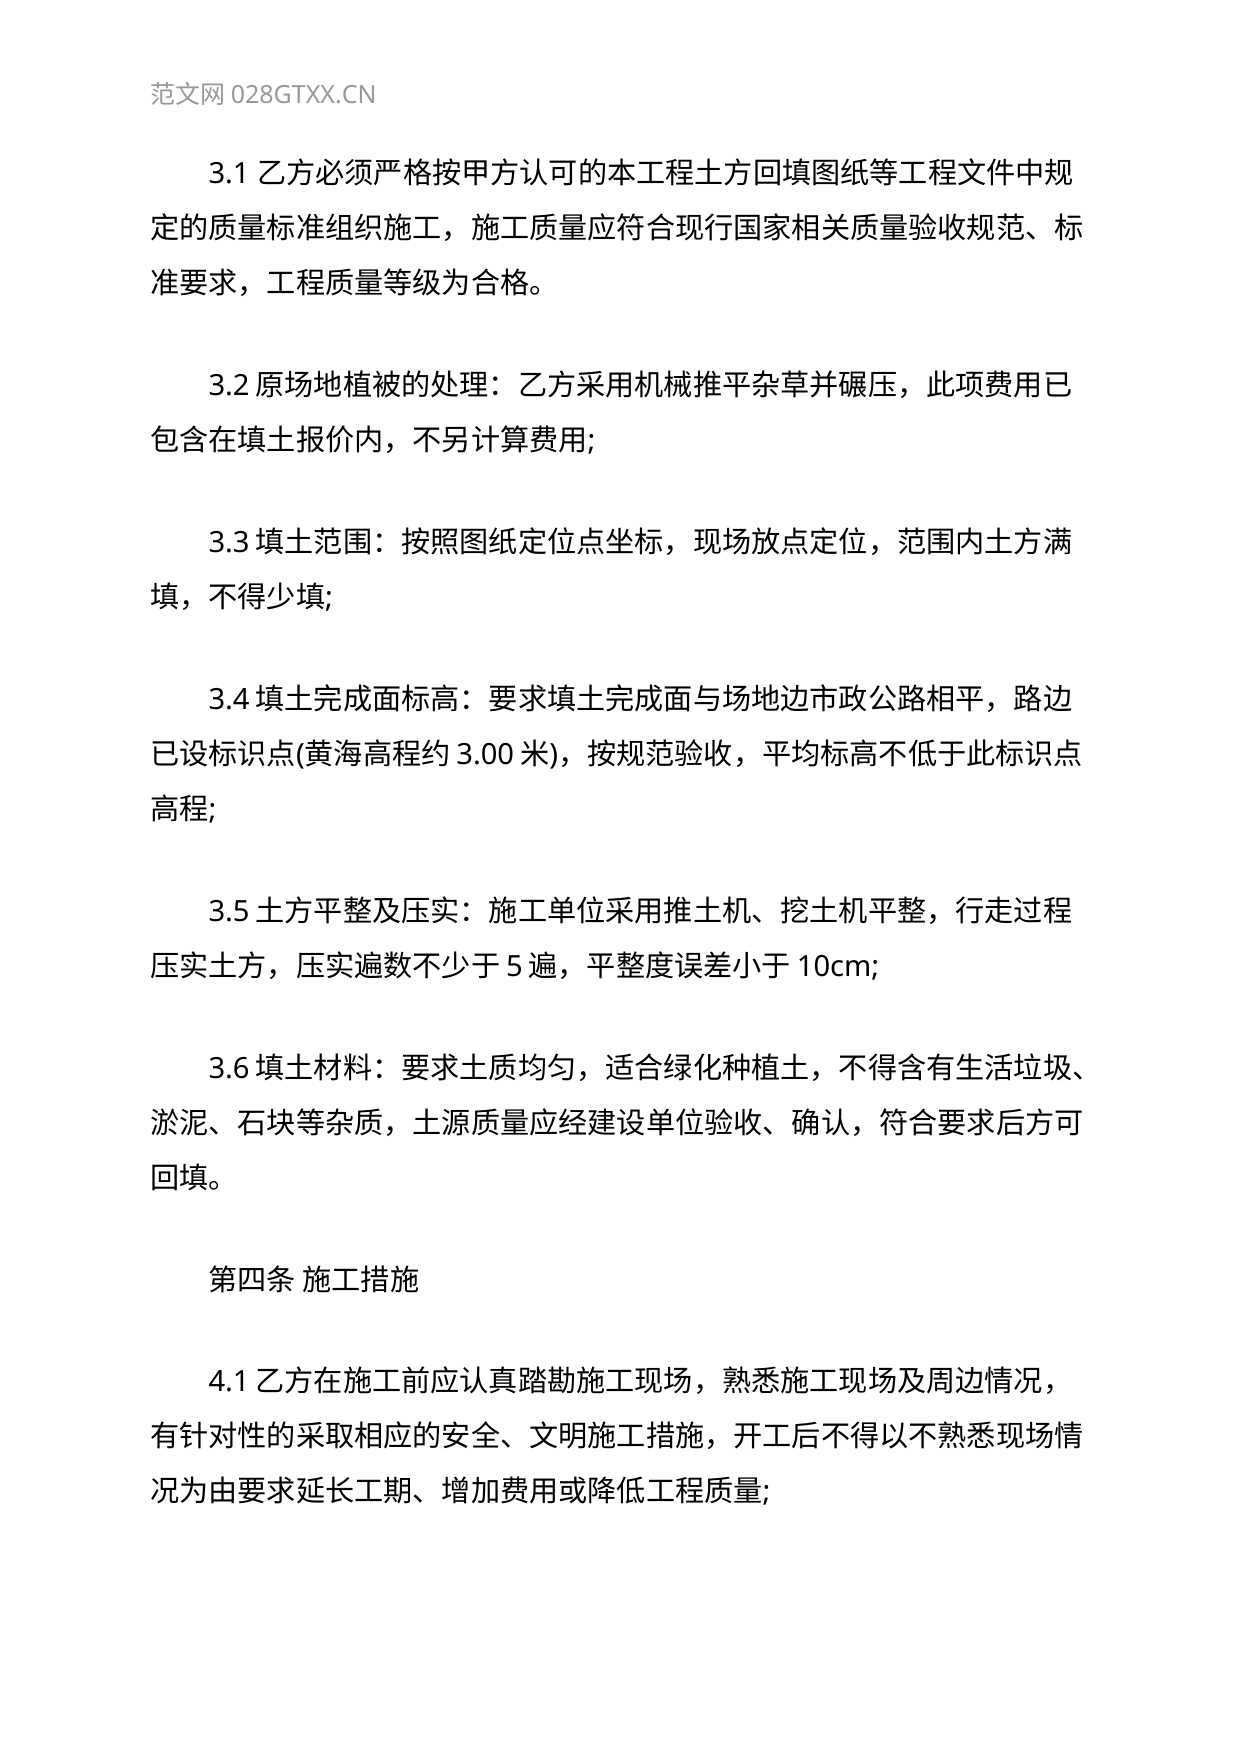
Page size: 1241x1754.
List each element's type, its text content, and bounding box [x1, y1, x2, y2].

text 4.1乙方在施工前应认真踏勘施工现场，熟悉施工现场及周边情况，有针对性的采取相应的安全、文明施工措施，开工后不得以不熟悉现场情况为由要求延长工期、增加费用或降低工程质量; [150, 1358, 1090, 1510]
text 3.4填土完成面标高：要求填土完成面与场地边市政公路相平，路边已设标识点(黄海高程约3.00米)，按规范验收，平均标高不低于此标识点高程; [150, 676, 1090, 828]
text 3.1 乙方必须严格按甲方认可的本工程土方回填图纸等工程文件中规定的质量标准组织施工，施工质量应符合现行国家相关质量验收规范、标准要求，工程质量等级为合格。 [150, 150, 1090, 302]
text 第四条 施工措施 [150, 1256, 1090, 1298]
text 3.5土方平整及压实：施工单位采用推土机、挖土机平整，行走过程压实土方，压实遍数不少于5遍，平整度误差小于10cm; [150, 888, 1090, 985]
text 3.2原场地植被的处理：乙方采用机械推平杂草并碾压，此项费用已包含在填土报价内，不另计算费用; [150, 362, 1090, 459]
text 3.6填土材料：要求土质均匀，适合绿化种植土，不得含有生活垃圾、淤泥、石块等杂质，土源质量应经建设单位验收、确认，符合要求后方可回填。 [150, 1044, 1090, 1197]
text 3.3填土范围：按照图纸定位点坐标，现场放点定位，范围内土方满填，不得少填; [150, 519, 1090, 616]
